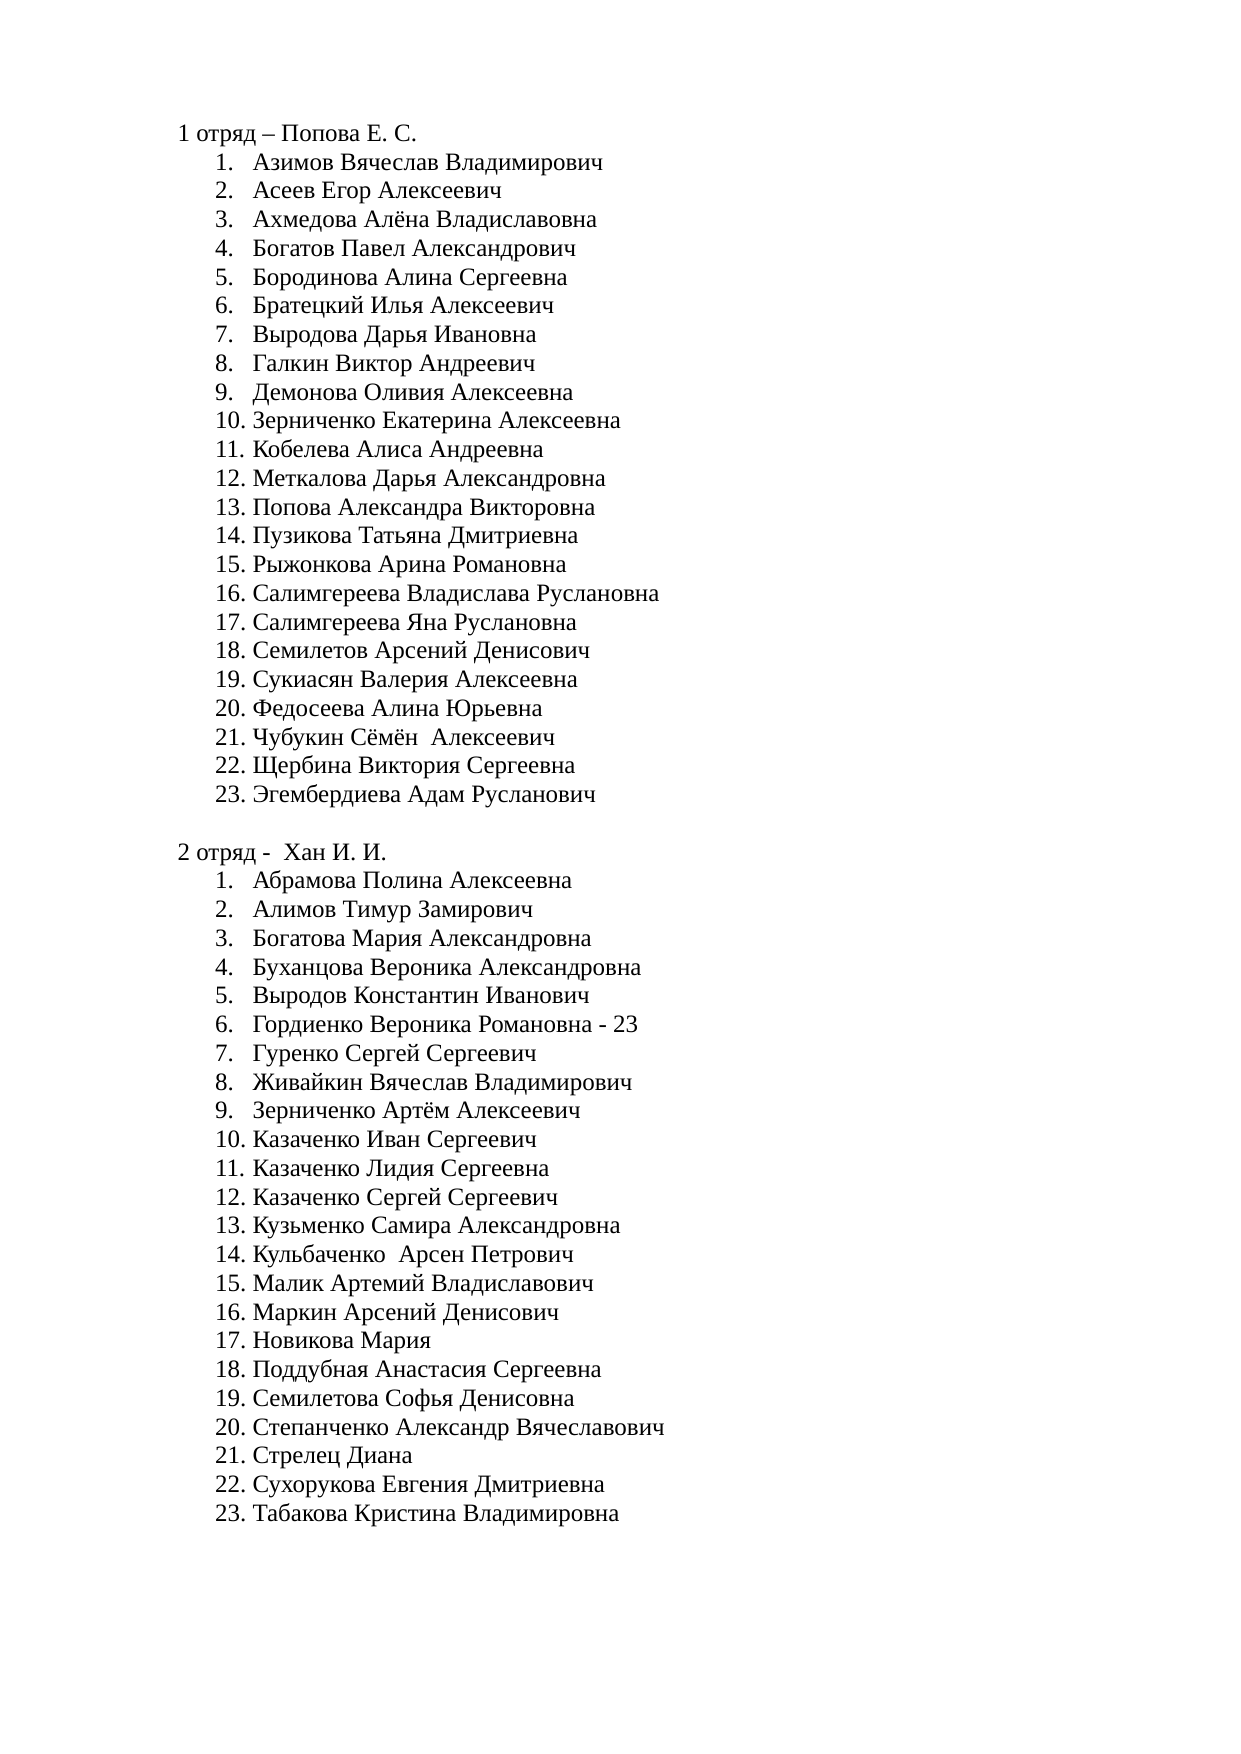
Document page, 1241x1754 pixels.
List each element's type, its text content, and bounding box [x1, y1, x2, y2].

list Кузьменко Самира Александровна [215, 1211, 1152, 1239]
list Сукиасян Валерия Алексеевна [215, 664, 1152, 693]
list Табакова Кристина Владимировна [215, 1498, 1152, 1527]
list Поддубная Анастасия Сергеевна [215, 1354, 1152, 1383]
list Зерниченко Екатерина Алексеевна [215, 406, 1152, 434]
list Степанченко Александр Вячеславович [215, 1412, 1152, 1441]
list Семилетов Арсений Денисович [215, 636, 1152, 664]
list Казаченко Иван Сергеевич [215, 1124, 1152, 1153]
list Эгембердиева Адам Русланович [215, 779, 1152, 808]
list Попова Александра Викторовна [215, 492, 1152, 521]
list Стрелец Диана [215, 1441, 1152, 1469]
list Гуренко Сергей Сергеевич [215, 1038, 1152, 1067]
list Маркин Арсений Денисович [215, 1297, 1152, 1326]
list Выродова Дарья Ивановна [215, 319, 1152, 348]
list Меткалова Дарья Александровна [215, 463, 1152, 492]
list Зерниченко Артём Алексеевич [215, 1096, 1152, 1124]
list Живайкин Вячеслав Владимирович [215, 1067, 1152, 1096]
list Алимов Тимур Замирович [215, 894, 1152, 923]
list Сухорукова Евгения Дмитриевна [215, 1469, 1152, 1498]
list Казаченко Лидия Сергеевна [215, 1153, 1152, 1182]
text 1 отряд – Попова Е. С. [177, 118, 1152, 147]
list Малик Артемий Владиславович [215, 1268, 1152, 1297]
list Кульбаченко Арсен Петрович [215, 1239, 1152, 1268]
list Богатова Мария Александровна [215, 923, 1152, 952]
list Галкин Виктор Андреевич [215, 348, 1152, 377]
list Кобелева Алиса Андреевна [215, 434, 1152, 463]
text 2 отряд - Хан И. И. [177, 837, 1152, 866]
list Ахмедова Алёна Владиславовна [215, 204, 1152, 233]
list Братецкий Илья Алексеевич [215, 291, 1152, 319]
list Рыжонкова Арина Романовна [215, 549, 1152, 578]
list Салимгереева Владислава Руслановна [215, 578, 1152, 607]
list Буханцова Вероника Александровна [215, 952, 1152, 981]
list Чубукин Сёмён Алексеевич [215, 722, 1152, 751]
list Гордиенко Вероника Романовна - 23 [215, 1009, 1152, 1038]
list Казаченко Сергей Сергеевич [215, 1182, 1152, 1211]
list Семилетова Софья Денисовна [215, 1383, 1152, 1412]
list Пузикова Татьяна Дмитриевна [215, 521, 1152, 549]
list Азимов Вячеслав Владимирович [215, 147, 1152, 176]
list Щербина Виктория Сергеевна [215, 751, 1152, 779]
list Демонова Оливия Алексеевна [215, 377, 1152, 406]
list Федосеева Алина Юрьевна [215, 693, 1152, 722]
list Асеев Егор Алексеевич [215, 176, 1152, 204]
list Выродов Константин Иванович [215, 981, 1152, 1009]
list Богатов Павел Александрович [215, 233, 1152, 262]
list Абрамова Полина Алексеевна [215, 866, 1152, 894]
list Салимгереева Яна Руслановна [215, 607, 1152, 636]
list Бородинова Алина Сергеевна [215, 262, 1152, 291]
list Новикова Мария [215, 1326, 1152, 1354]
